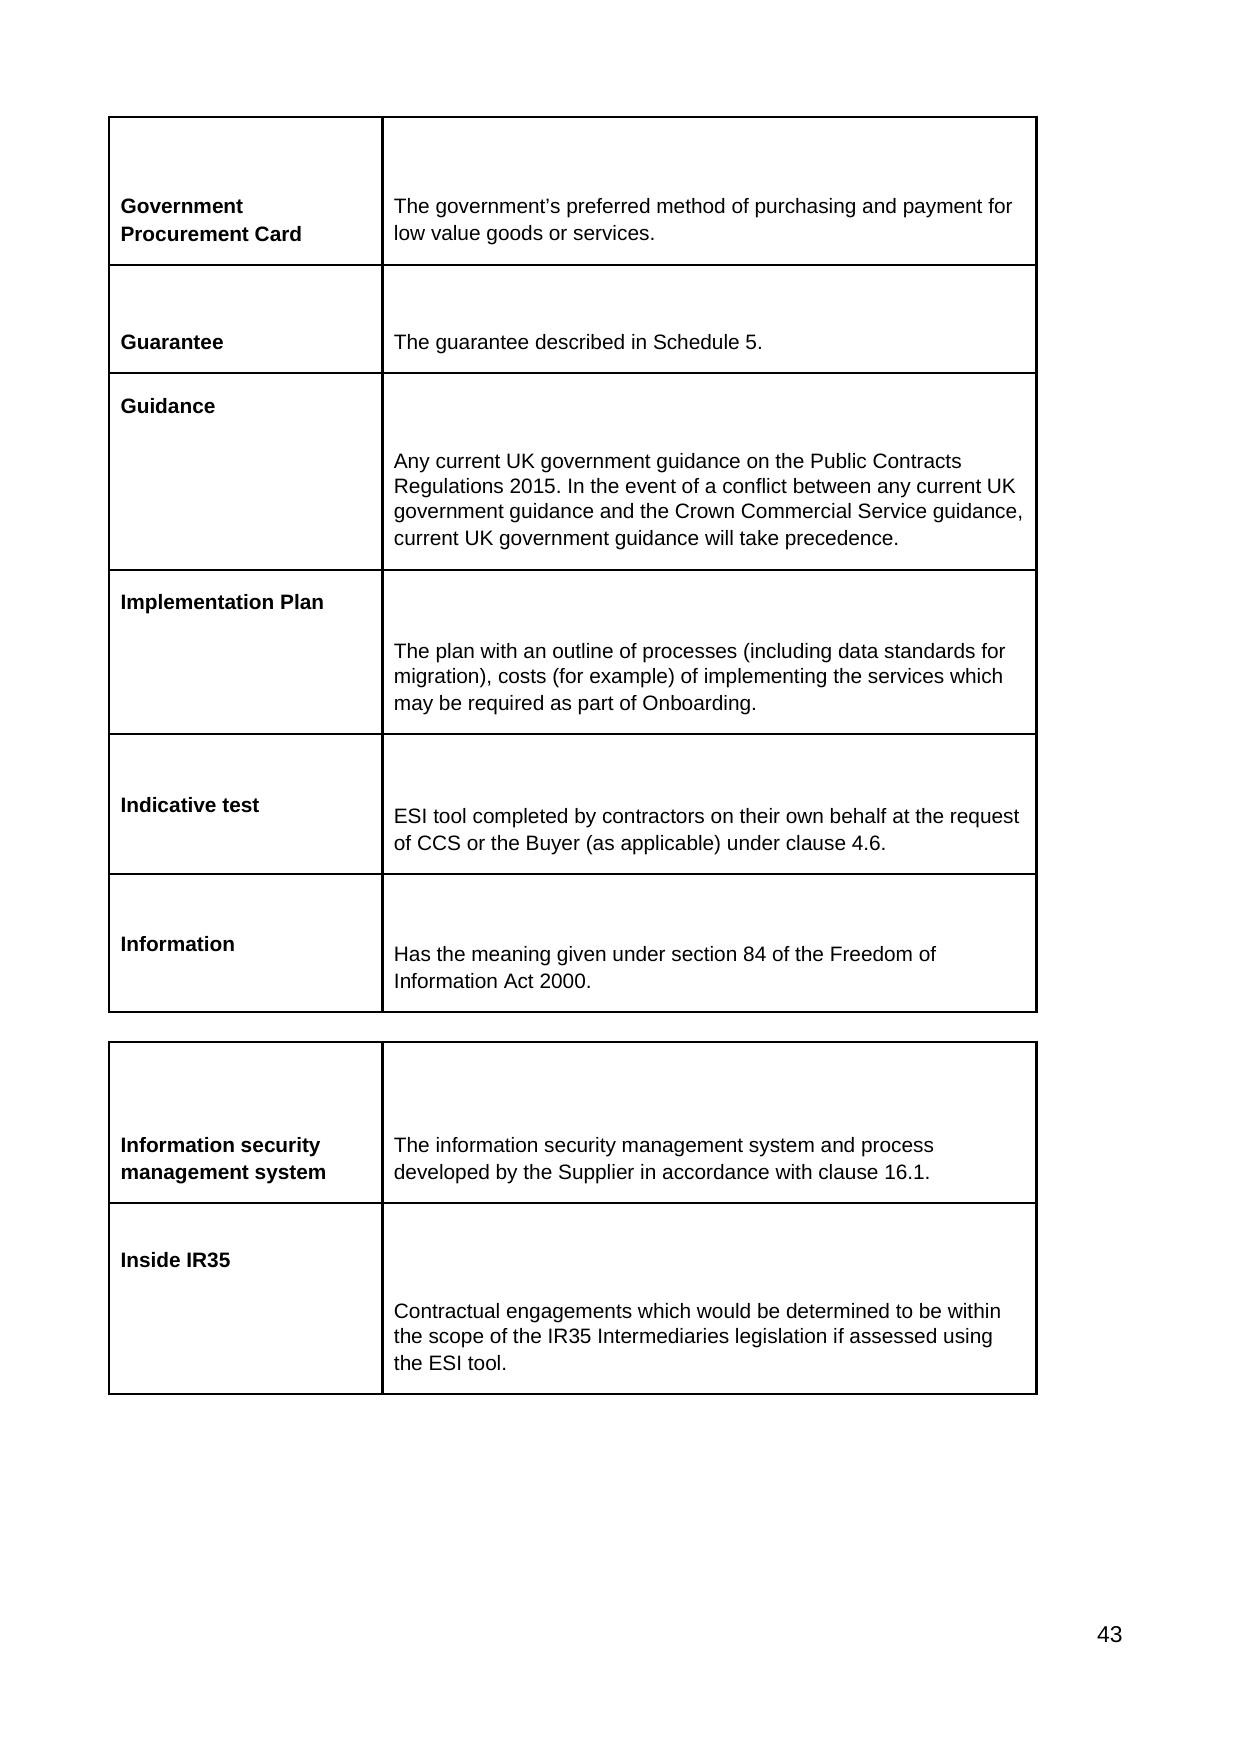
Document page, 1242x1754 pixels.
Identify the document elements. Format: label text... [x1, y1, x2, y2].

table_header Information security management system [110, 1043, 381, 1202]
table_cell Has the meaning given under section 84 of the Freedom of Information Act 2000. [384, 875, 1035, 1011]
table_cell ESI tool completed by contractors on their own behalf at the request of CCS or the Buyer (as applicable) under clause 4.6. [384, 735, 1035, 873]
table_cell The plan with an outline of processes (including data standards for migration), costs (for example) of implementing the services which may be required as part of Onboarding. [384, 571, 1035, 733]
table_cell Inside IR35 [110, 1204, 381, 1393]
table_cell Implementation Plan [110, 571, 381, 733]
table_cell The guarantee described in Schedule 5. [384, 266, 1035, 372]
table_cell Contractual engagements which would be determined to be within the scope of the IR35 Intermediaries legislation if assessed using the ESI tool. [384, 1204, 1035, 1393]
table_cell Government Procurement Card [110, 118, 381, 263]
table_cell The government’s preferred method of purchasing and payment for low value goods or services. [384, 118, 1035, 263]
table_cell Guidance [110, 374, 381, 568]
table_cell Information [110, 875, 381, 1011]
table_cell Guarantee [110, 266, 381, 372]
table_cell Indicative test [110, 735, 381, 873]
table_header The information security management system and process developed by the Supplier in accordance with clause 16.1. [384, 1043, 1035, 1202]
table_cell Any current UK government guidance on the Public Contracts Regulations 2015. In the event of a conflict between any current UK government guidance and the Crown Commercial Service guidance, current UK government guidance will take precedence. [384, 374, 1035, 568]
